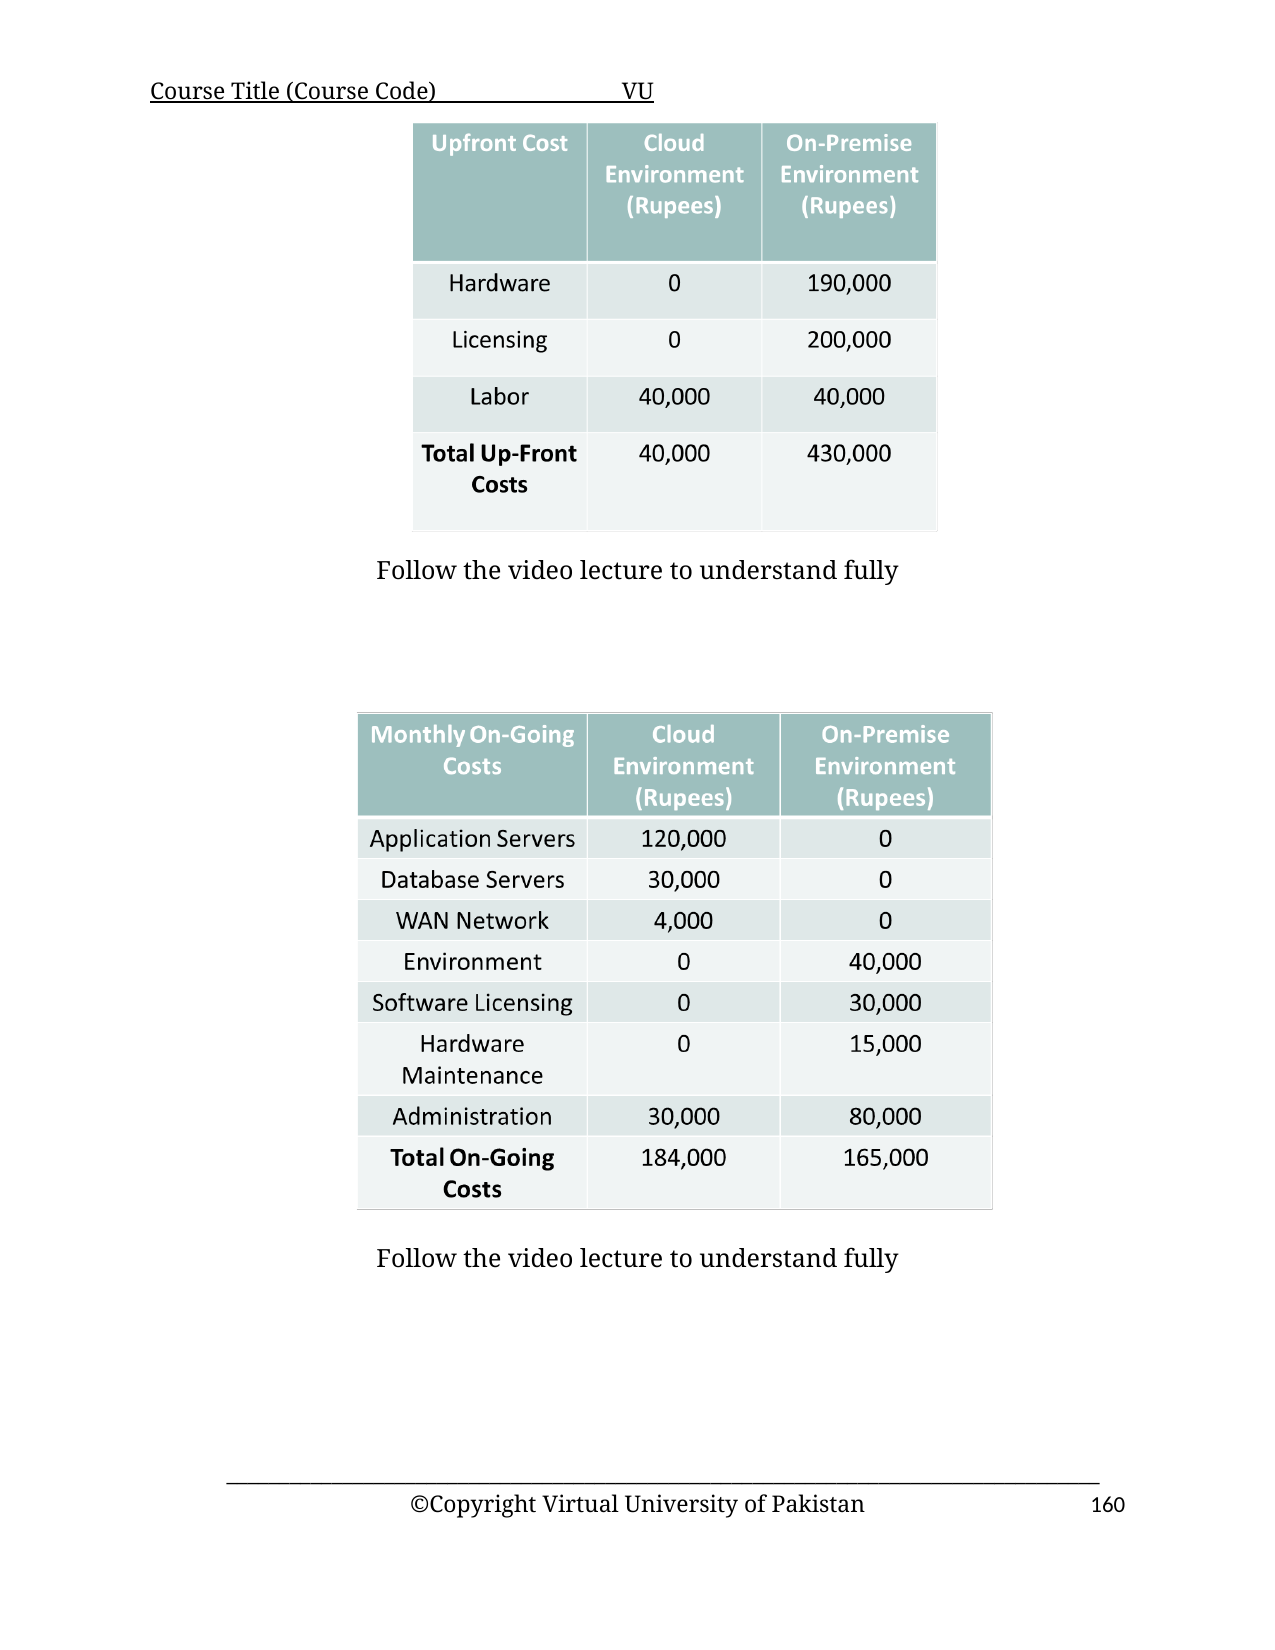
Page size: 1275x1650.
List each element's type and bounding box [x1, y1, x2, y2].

picture [356, 709, 994, 1220]
picture [411, 118, 939, 532]
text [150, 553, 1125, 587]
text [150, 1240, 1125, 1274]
